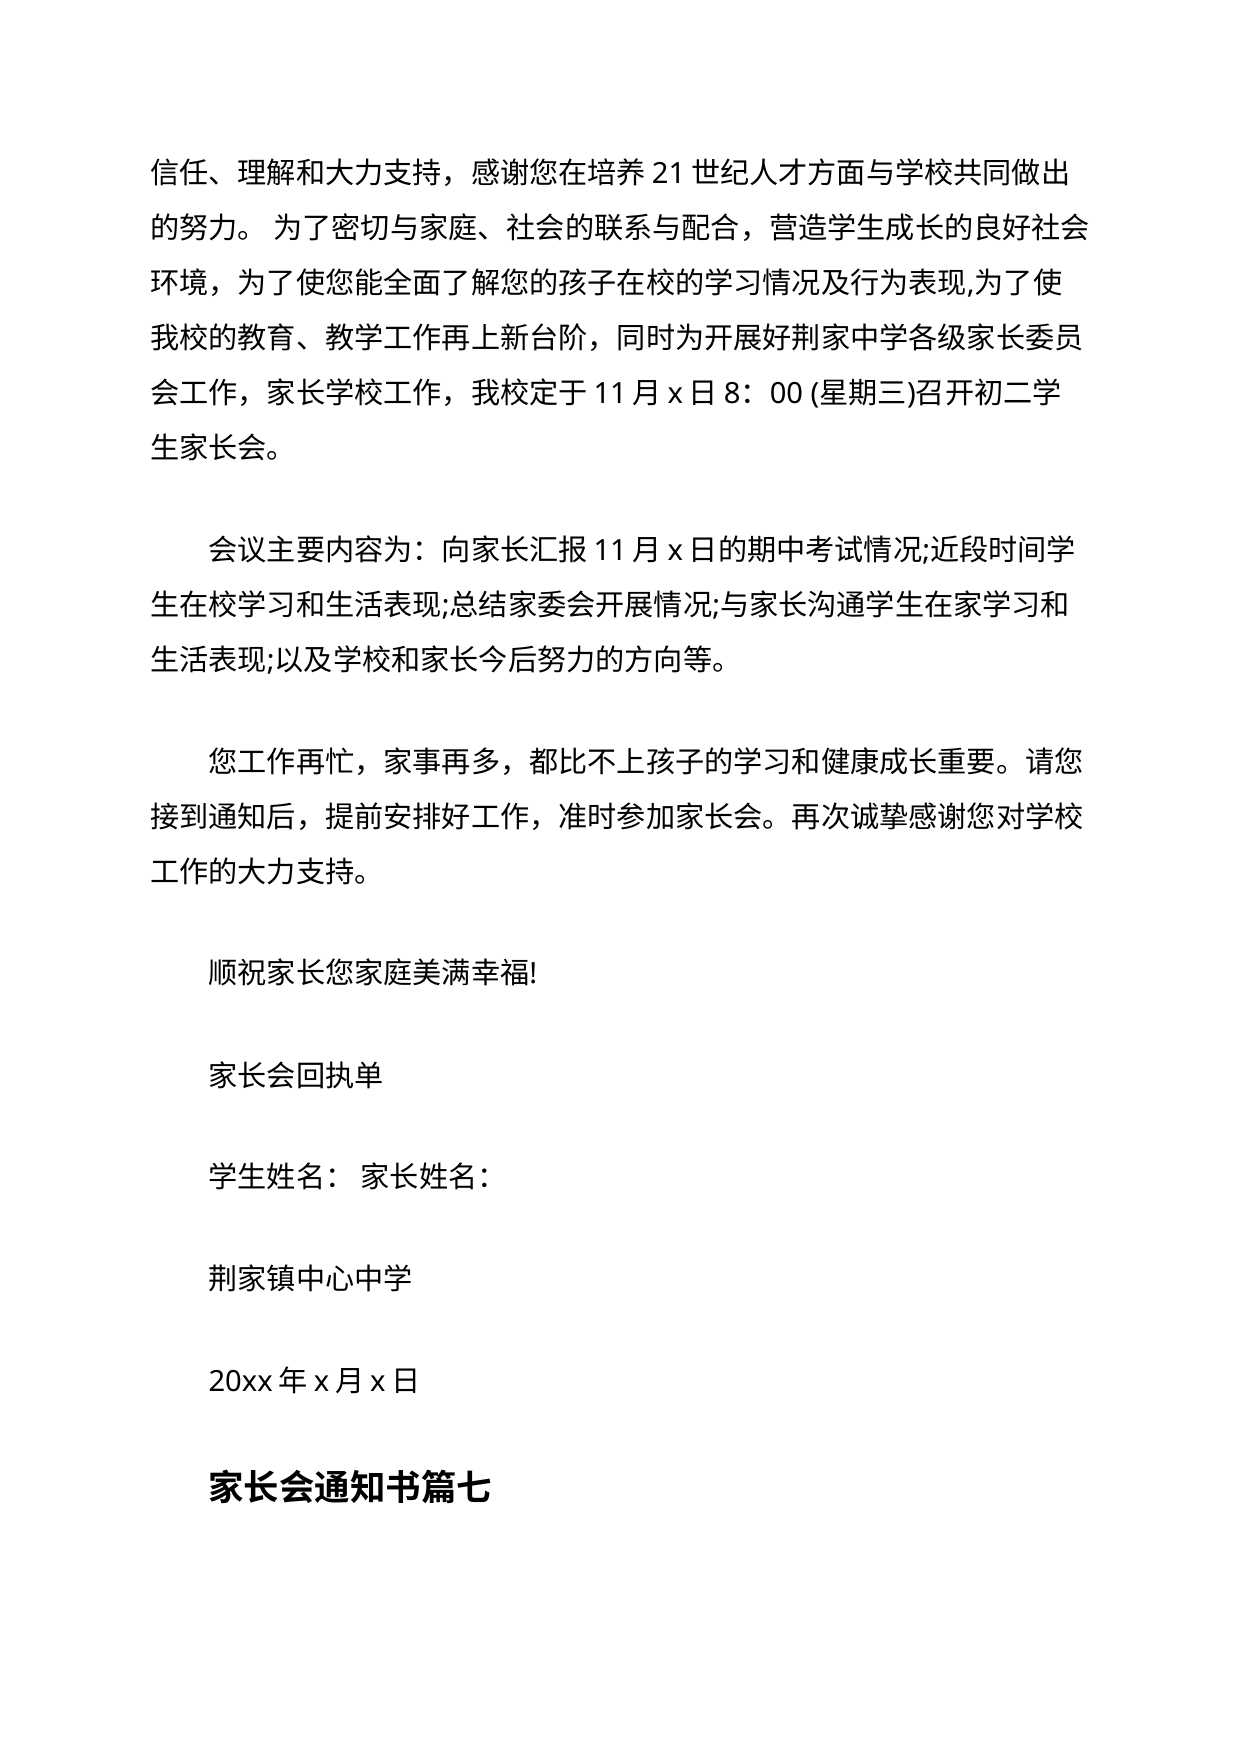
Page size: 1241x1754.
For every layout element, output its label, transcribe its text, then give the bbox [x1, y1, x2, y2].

text 您工作再忙，家事再多，都比不上孩子的学习和健康成长重要。请您接到通知后，提前安排好工作，准时参加家长会。再次诚挚感谢您对学校工作的大力支持。 [150, 738, 1090, 891]
text 学生姓名： 家长姓名： [150, 1154, 1090, 1196]
text 20xx年x月x日 [150, 1357, 1090, 1400]
text 会议主要内容为：向家长汇报11月x日的期中考试情况;近段时间学生在校学习和生活表现;总结家委会开展情况;与家长沟通学生在家学习和生活表现;以及学校和家长今后努力的方向等。 [150, 527, 1090, 679]
text 荆家镇中心中学 [150, 1256, 1090, 1298]
text 顺祝家长您家庭美满幸福! [150, 950, 1090, 992]
text 家长会回执单 [150, 1052, 1090, 1094]
text 家长会通知书篇七 [150, 1459, 1090, 1511]
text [150, 150, 1090, 467]
